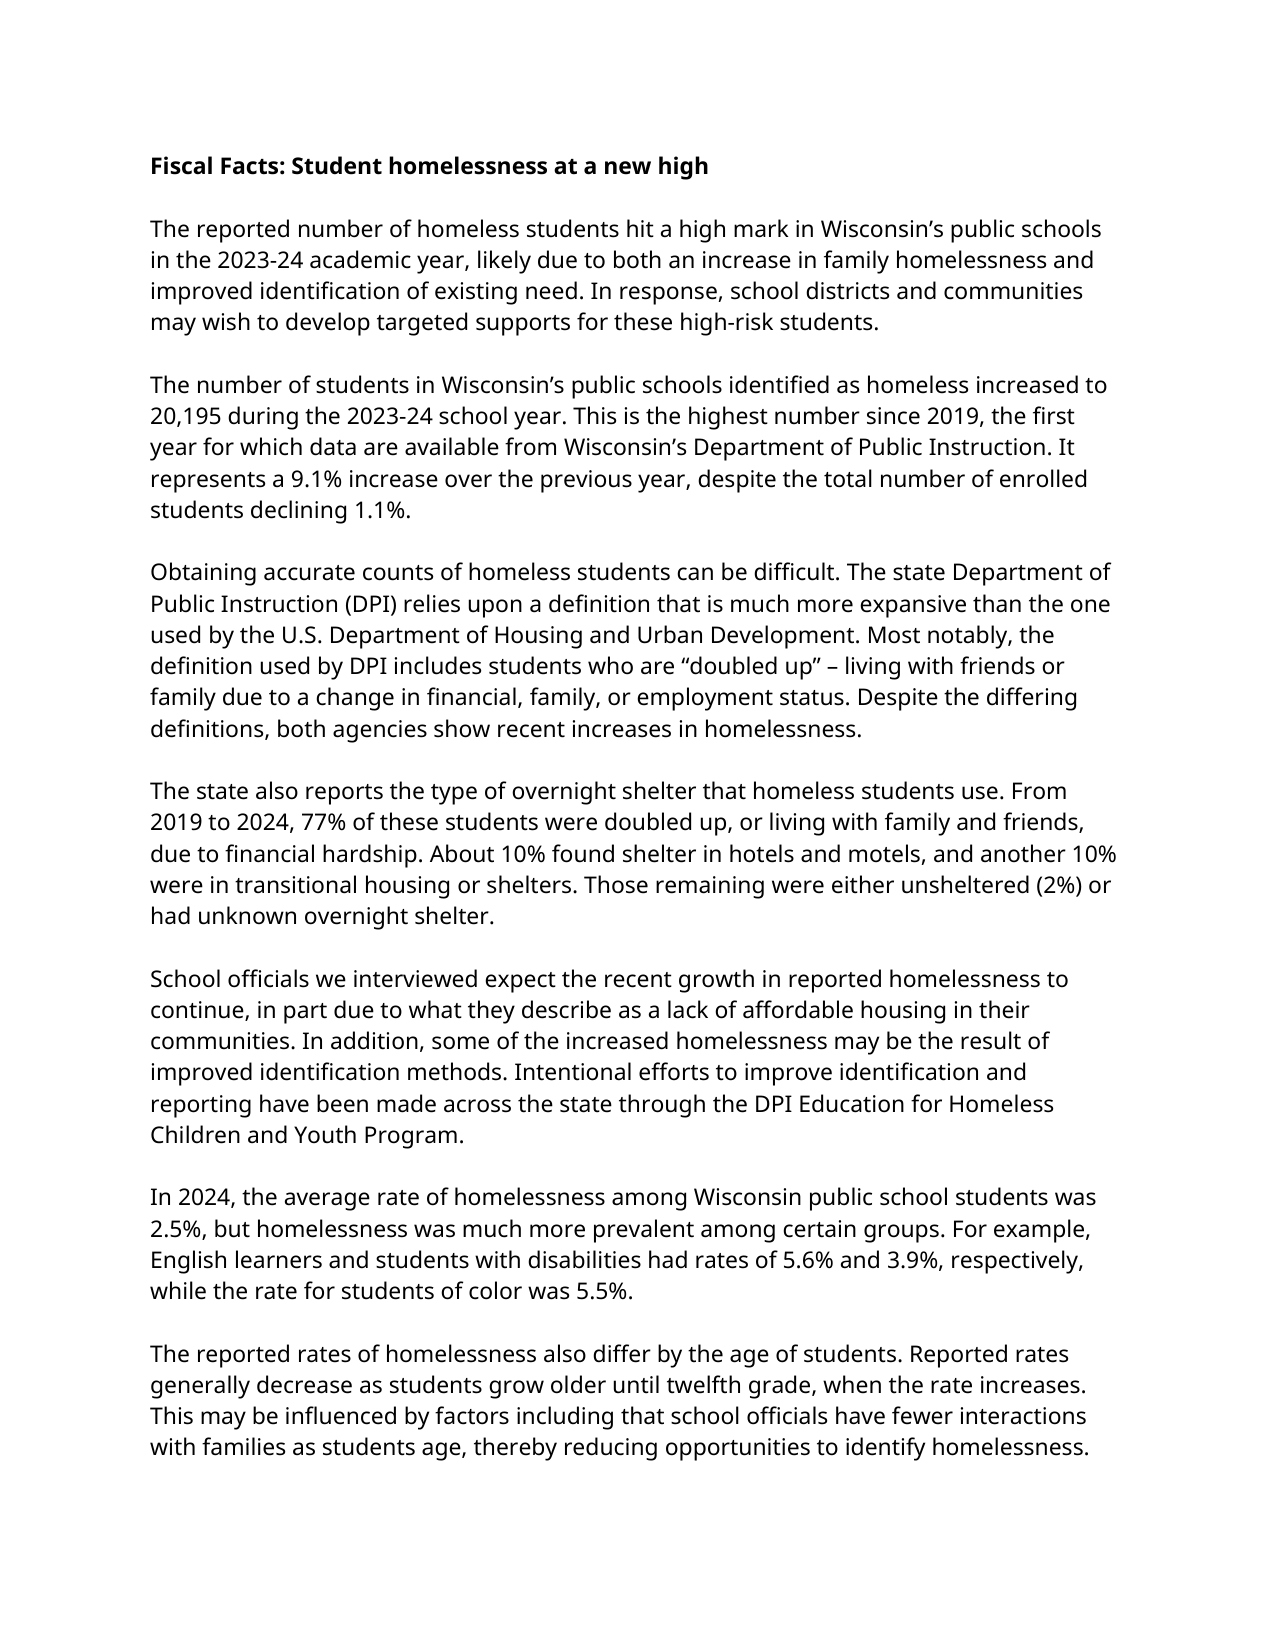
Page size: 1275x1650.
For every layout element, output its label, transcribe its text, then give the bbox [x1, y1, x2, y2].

text School officials we interviewed expect the recent growth in reported homelessness to continue, in part due to what they describe as a lack of affordable housing in their communities. In addition, some of the increased homelessness may be the result of improved identification methods. Intentional efforts to improve identification and reporting have been made across the state through the DPI Education for Homeless Children and Youth Program. [150, 962, 1125, 1150]
text The reported number of homeless students hit a high mark in Wisconsin’s public schools in the 2023-24 academic year, likely due to both an increase in family homelessness and improved identification of existing need. In response, school districts and communities may wish to develop targeted supports for these high-risk students. [150, 212, 1125, 337]
text In 2024, the average rate of homelessness among Wisconsin public school students was 2.5%, but homelessness was much more prevalent among certain groups. For example, English learners and students with disabilities had rates of 5.6% and 3.9%, respectively, while the rate for students of color was 5.5%. [150, 1181, 1125, 1306]
text The state also reports the type of overnight shelter that homeless students use. From 2019 to 2024, 77% of these students were doubled up, or living with family and friends, due to financial hardship. About 10% found shelter in hotels and motels, and another 10% were in transitional housing or shelters. Those remaining were either unsheltered (2%) or had unknown overnight shelter. [150, 775, 1125, 931]
text The reported rates of homelessness also differ by the age of students. Reported rates generally decrease as students grow older until twelfth grade, when the rate increases. This may be influenced by factors including that school officials have fewer interactions with families as students age, thereby reducing opportunities to identify homelessness. [150, 1337, 1125, 1462]
text Obtaining accurate counts of homeless students can be difficult. The state Department of Public Instruction (DPI) relies upon a definition that is much more expansive than the one used by the U.S. Department of Housing and Urban Development. Most notably, the definition used by DPI includes students who are “doubled up” – living with friends or family due to a change in financial, family, or employment status. Despite the differing definitions, both agencies show recent increases in homelessness. [150, 556, 1125, 744]
text The number of students in Wisconsin’s public schools identified as homeless increased to 20,195 during the 2023-24 school year. This is the highest number since 2019, the first year for which data are available from Wisconsin’s Department of Public Instruction. It represents a 9.1% increase over the previous year, despite the total number of enrolled students declining 1.1%. [150, 369, 1125, 525]
text Fiscal Facts: Student homelessness at a new high [150, 150, 1125, 181]
